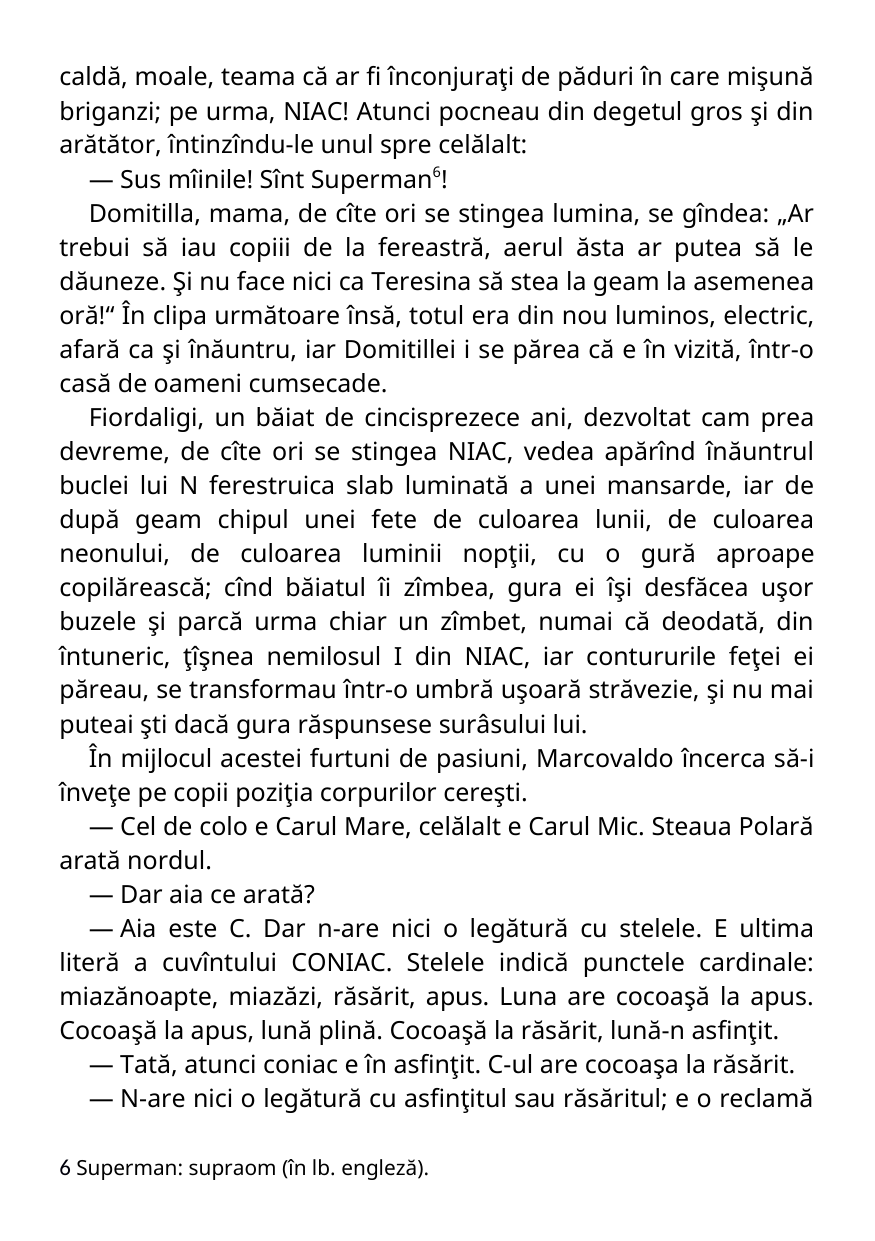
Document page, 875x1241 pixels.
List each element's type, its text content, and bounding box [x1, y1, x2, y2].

text ― Aia este C. Dar n-are nici o legătură cu stelele. E ultima literă a cuvîntului CONIAC. Stelele indică punctele cardinale: miazănoapte, miazăzi, răsărit, apus. Luna are cocoaşă la apus. Cocoaşă la apus, lună plină. Cocoaşă la răsărit, lună-n asfinţit. [59, 911, 815, 1047]
text Domitilla, mama, de cîte ori se stingea lumina, se gîndea: „Ar trebui să iau copiii de la fereastră, aerul ăsta ar putea să le dăuneze. Şi nu face nici ca Teresina să stea la geam la asemenea oră!“ În clipa următoare însă, totul era din nou luminos, electric, afară ca şi înăuntru, iar Domitillei i se părea că e în vizită, într-o casă de oameni cumsecade. [59, 195, 815, 400]
text În mijlocul acestei furtuni de pasiuni, Marcovaldo încerca să-i înveţe pe copii poziţia corpurilor cereşti. [59, 740, 815, 808]
text ― Dar aia ce arată? [59, 877, 815, 911]
text ― Cel de colo e Carul Mare, celălalt e Carul Mic. Steaua Polară arată nordul. [59, 808, 815, 877]
text Fiordaligi, un băiat de cincisprezece ani, dezvoltat cam prea devreme, de cîte ori se stingea NIAC, vedea apărînd înăuntrul buclei lui N ferestruica slab luminată a unei mansarde, iar de după geam chipul unei fete de culoarea lunii, de culoarea neonului, de culoarea luminii nopţii, cu o gură aproape copilărească; cînd băiatul îi zîmbea, gura ei îşi desfăcea uşor buzele şi parcă urma chiar un zîmbet, numai că deodată, din întuneric, ţîşnea nemilosul I din NIAC, iar contururile feţei ei păreau, se transformau într-o umbră uşoară străvezie, şi nu mai puteai şti dacă gura răspunsese surâsului lui. [59, 400, 815, 740]
text ― Sus mîinile! Sînt Superman! [59, 161, 815, 195]
text ― Tată, atunci coniac e în asfinţit. C-ul are cocoaşa la răsărit. [59, 1047, 815, 1081]
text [59, 59, 815, 161]
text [59, 1081, 815, 1115]
